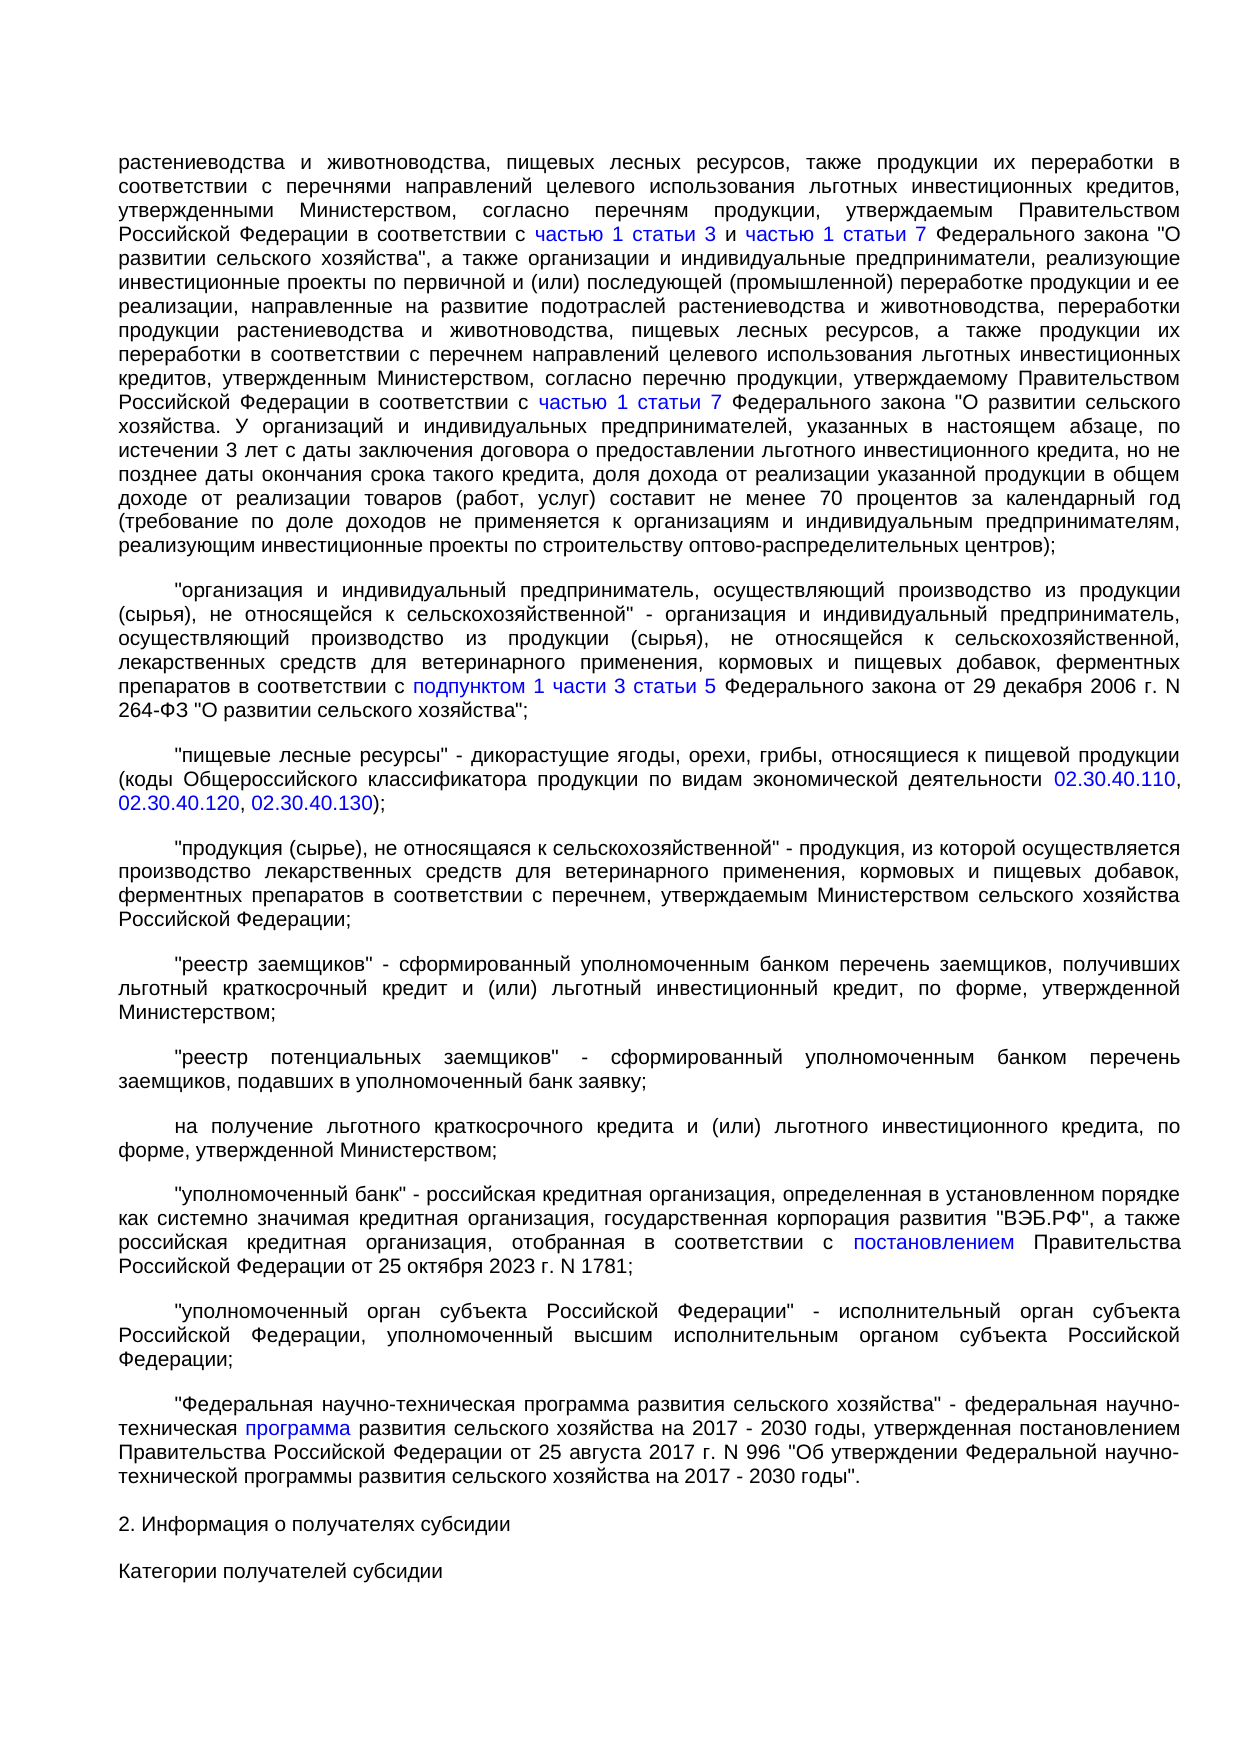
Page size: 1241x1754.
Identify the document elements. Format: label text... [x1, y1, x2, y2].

text "уполномоченный банк" - российская кредитная организация, определенная в установленном порядке как системно значимая кредитная организация, государственная корпорация развития "ВЭБ.РФ", а также российская кредитная организация, отобранная в соответствии с постановлением Правительства Российской Федерации от 25 октября 2023 г. N 1781; [118, 1182, 1181, 1278]
text на получение льготного краткосрочного кредита и (или) льготного инвестиционного кредита, по форме, утвержденной Министерством; [118, 1113, 1181, 1161]
text "пищевые лесные ресурсы" - дикорастущие ягоды, орехи, грибы, относящиеся к пищевой продукции (коды Общероссийского классификатора продукции по видам экономической деятельности 02.30.40.110, 02.30.40.120, 02.30.40.130); [118, 743, 1181, 814]
text Категории получателей субсидии [118, 1559, 1181, 1583]
text "реестр потенциальных заемщиков" - сформированный уполномоченным банком перечень заемщиков, подавших в уполномоченный банк заявку; [118, 1045, 1181, 1093]
text "организация и индивидуальный предприниматель, осуществляющий производство из продукции (сырья), не относящейся к сельскохозяйственной" - организация и индивидуальный предприниматель, осуществляющий производство из продукции (сырья), не относящейся к сельскохозяйственной, лекарственных средств для ветеринарного применения, кормовых и пищевых добавок, ферментных препаратов в соответствии с подпунктом 1 части 3 статьи 5 Федерального закона от 29 декабря 2006 г. N 264-ФЗ "О развитии сельского хозяйства"; [118, 578, 1181, 722]
text "реестр заемщиков" - сформированный уполномоченным банком перечень заемщиков, получивших льготный краткосрочный кредит и (или) льготный инвестиционный кредит, по форме, утвержденной Министерством; [118, 952, 1181, 1024]
text 2. Информация о получателях субсидии [118, 1511, 1181, 1535]
text "уполномоченный орган субъекта Российской Федерации" - исполнительный орган субъекта Российской Федерации, уполномоченный высшим исполнительным органом субъекта Российской Федерации; [118, 1299, 1181, 1371]
text "Федеральная научно-техническая программа развития сельского хозяйства" - федеральная научно-техническая программа развития сельского хозяйства на 2017 - 2030 годы, утвержденная постановлением Правительства Российской Федерации от 25 августа 2017 г. N 996 "Об утверждении Федеральной научно-технической программы развития сельского хозяйства на 2017 - 2030 годы". [118, 1392, 1181, 1487]
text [118, 150, 1181, 557]
text "продукция (сырье), не относящаяся к сельскохозяйственной" - продукция, из которой осуществляется производство лекарственных средств для ветеринарного применения, кормовых и пищевых добавок, ферментных препаратов в соответствии с перечнем, утверждаемым Министерством сельского хозяйства Российской Федерации; [118, 835, 1181, 931]
